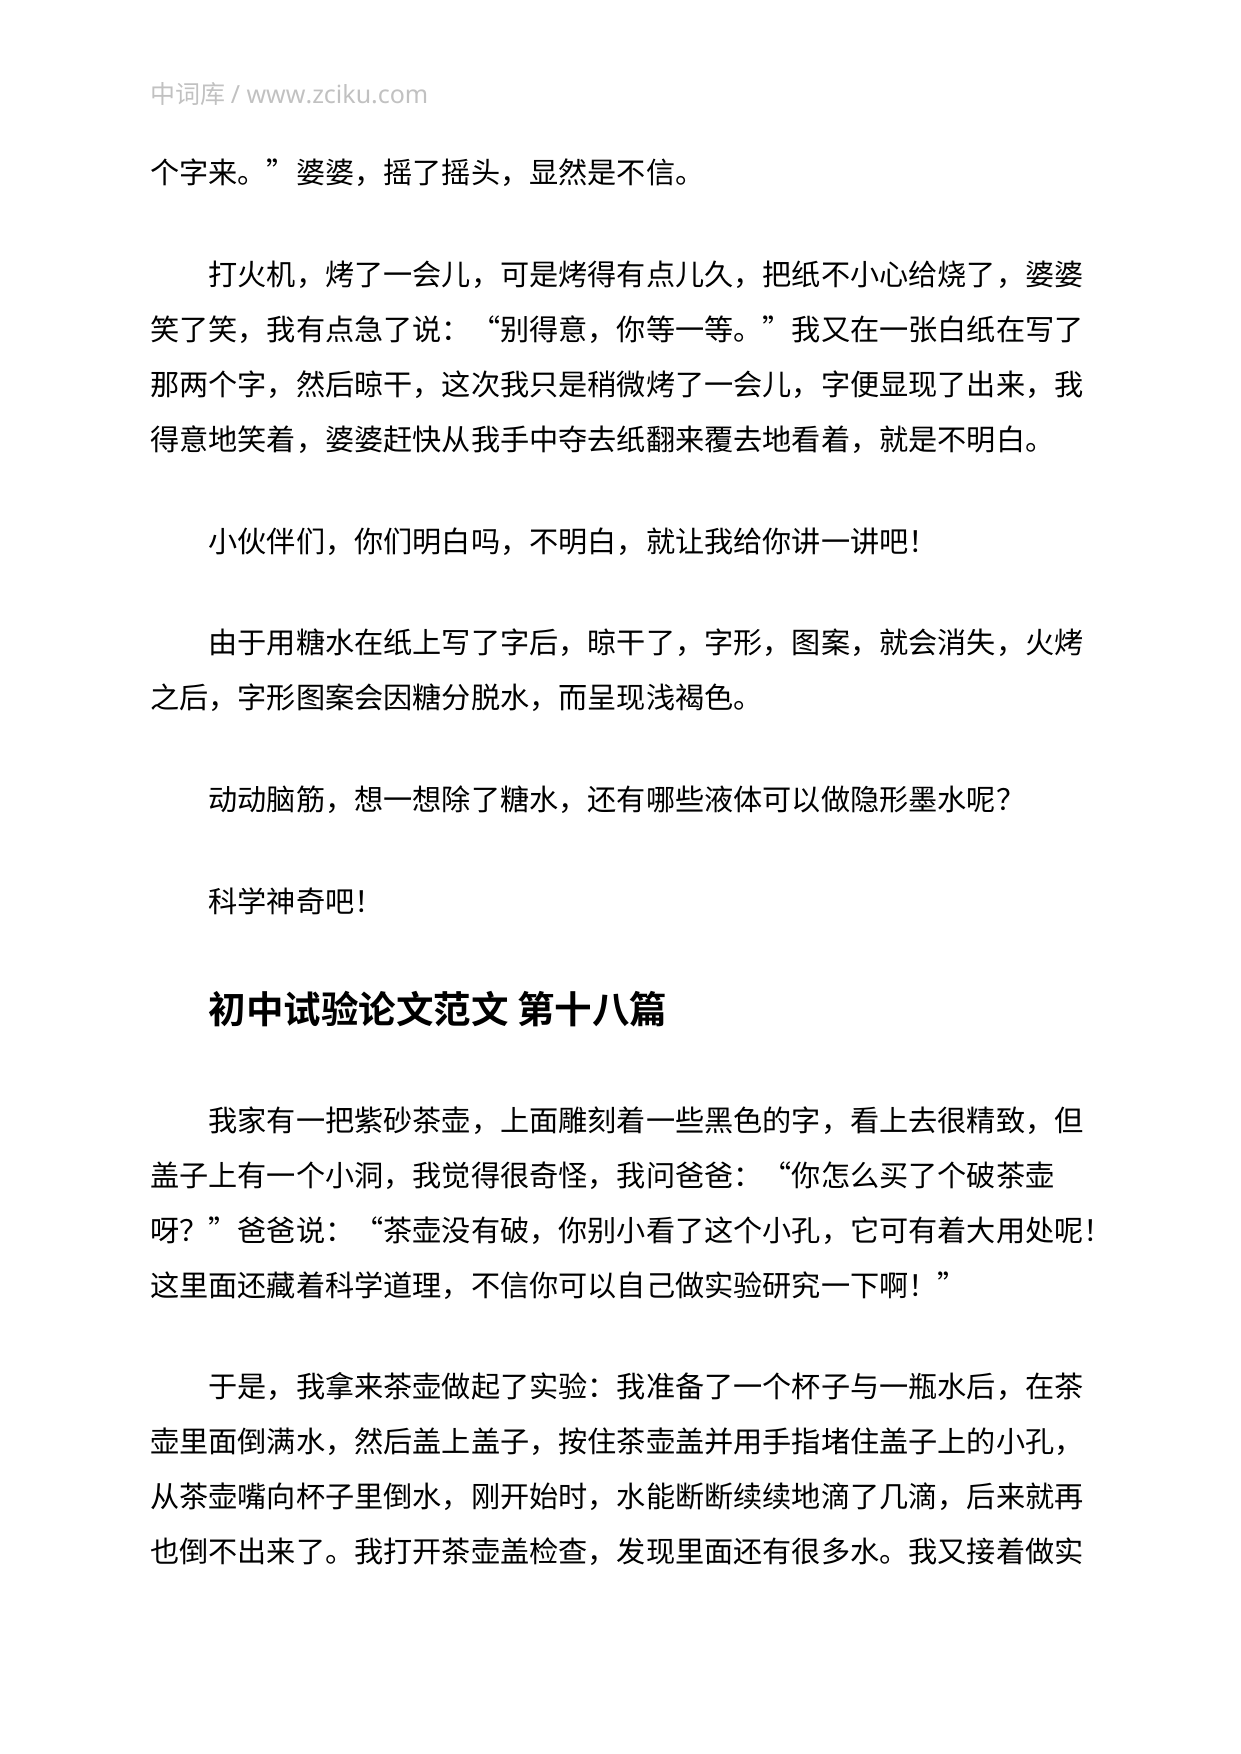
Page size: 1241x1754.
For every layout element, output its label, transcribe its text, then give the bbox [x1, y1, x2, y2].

text 打火机，烤了一会儿，可是烤得有点儿久，把纸不小心给烧了，婆婆笑了笑，我有点急了说：“别得意，你等一等。”我又在一张白纸在写了那两个字，然后晾干，这次我只是稍微烤了一会儿，字便显现了出来，我得意地笑着，婆婆赶快从我手中夺去纸翻来覆去地看着，就是不明白。 [150, 252, 1090, 459]
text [150, 1364, 1090, 1571]
text 小伙伴们，你们明白吗，不明白，就让我给你讲一讲吧！ [150, 518, 1090, 561]
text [150, 150, 1090, 192]
text 由于用糖水在纸上写了字后，晾干了，字形，图案，就会消失，火烤之后，字形图案会因糖分脱水，而呈现浅褐色。 [150, 620, 1090, 717]
text 我家有一把紫砂茶壶，上面雕刻着一些黑色的字，看上去很精致，但盖子上有一个小洞，我觉得很奇怪，我问爸爸：“你怎么买了个破茶壶呀？”爸爸说：“茶壶没有破，你别小看了这个小孔，它可有着大用处呢！这里面还藏着科学道理，不信你可以自己做实验研究一下啊！” [150, 1098, 1090, 1304]
text 初中试验论文范文 第十八篇 [150, 980, 1090, 1034]
text 动动脑筋，想一想除了糖水，还有哪些液体可以做隐形墨水呢？ [150, 777, 1090, 819]
text 科学神奇吧！ [150, 878, 1090, 921]
